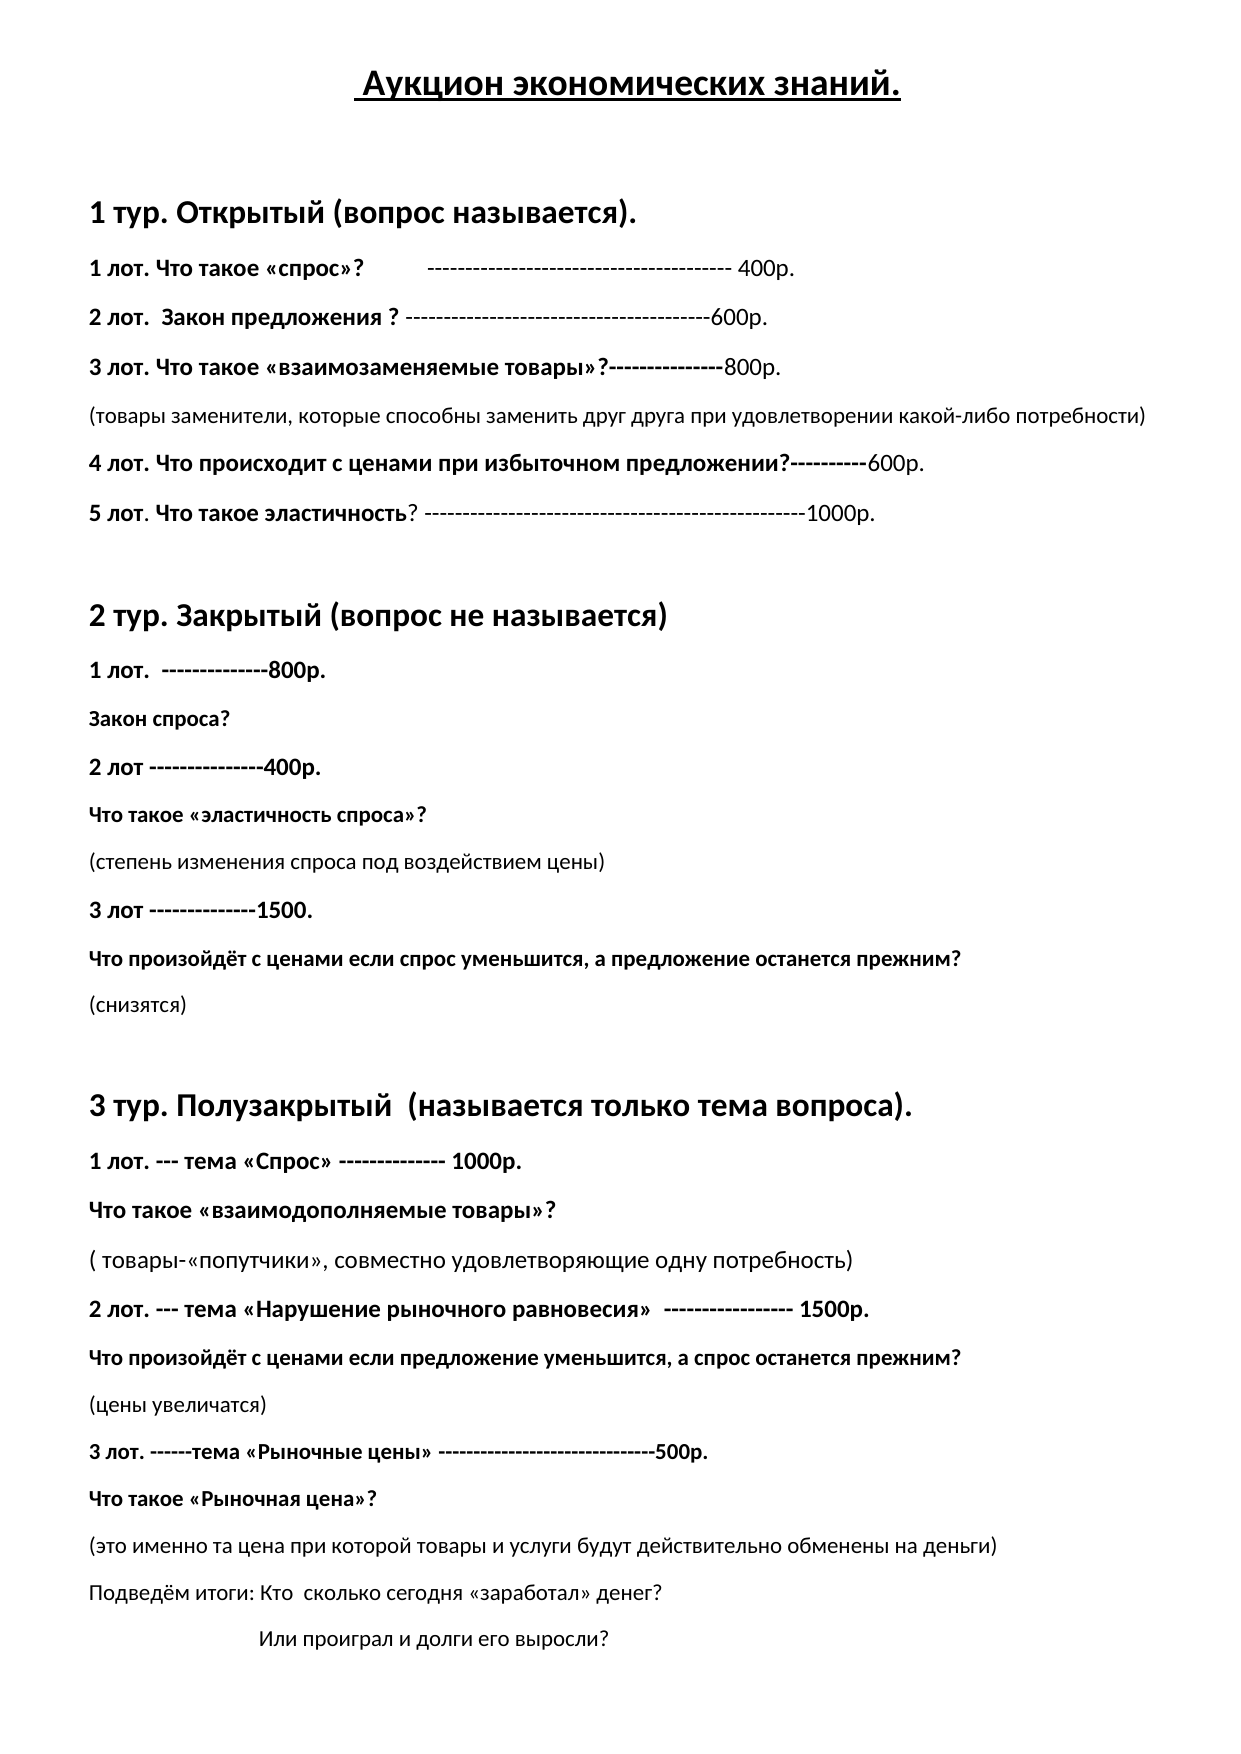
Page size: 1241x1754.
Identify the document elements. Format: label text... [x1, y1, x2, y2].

text Что такое «эластичность спроса»? [89, 800, 1167, 828]
text ( товары-«попутчики», совместно удовлетворяющие одну потребность) [89, 1244, 1167, 1274]
text Аукцион экономических знаний. [89, 59, 1167, 105]
text Или проиграл и долги его выросли? [89, 1624, 1167, 1652]
text 1 тур. Открытый (вопрос называется). [89, 191, 1167, 232]
text 5 лот. Что такое эластичность? --------------------------------------------------1000р. [89, 497, 1167, 528]
text 2 лот. --- тема «Нарушение рыночного равновесия» ----------------- 1500р. [89, 1294, 1167, 1324]
text 4 лот. Что происходит с ценами при избыточном предложении?----------600р. [89, 448, 1167, 478]
text 3 лот --------------1500. [89, 894, 1167, 924]
text (цены увеличатся) [89, 1390, 1167, 1418]
text Что такое «Рыночная цена»? [89, 1484, 1167, 1512]
text (товары заменители, которые способны заменить друг друга при удовлетворении какой-либо потребности) [89, 401, 1167, 429]
text 2 лот ---------------400р. [89, 751, 1167, 781]
text 2 лот. Закон предложения ? ----------------------------------------600р. [89, 302, 1167, 332]
text Что произойдёт с ценами если предложение уменьшится, а спрос останется прежним? [89, 1343, 1167, 1371]
text 1 лот. Что такое «спрос»? ---------------------------------------- 400р. [89, 252, 1167, 282]
text 2 тур. Закрытый (вопрос не называется) [89, 594, 1167, 634]
text Что произойдёт с ценами если спрос уменьшится, а предложение останется прежним? [89, 944, 1167, 972]
text (это именно та цена при которой товары и услуги будут действительно обменены на деньги) [89, 1531, 1167, 1559]
text 1 лот. --- тема «Спрос» -------------- 1000р. [89, 1145, 1167, 1175]
text 3 тур. Полузакрытый (называется только тема вопроса). [89, 1084, 1167, 1125]
text 3 лот. ------тема «Рыночные цены» -------------------------------500р. [89, 1437, 1167, 1465]
text 3 лот. Что такое «взаимозаменяемые товары»?---------------800р. [89, 351, 1167, 382]
text (степень изменения спроса под воздействием цены) [89, 847, 1167, 875]
text Подведём итоги: Кто сколько сегодня «заработал» денег? [89, 1578, 1167, 1606]
text (снизятся) [89, 991, 1167, 1018]
text Закон спроса? [89, 704, 1167, 732]
text Что такое «взаимодополняемые товары»? [89, 1194, 1167, 1225]
text 1 лот. --------------800р. [89, 654, 1167, 685]
